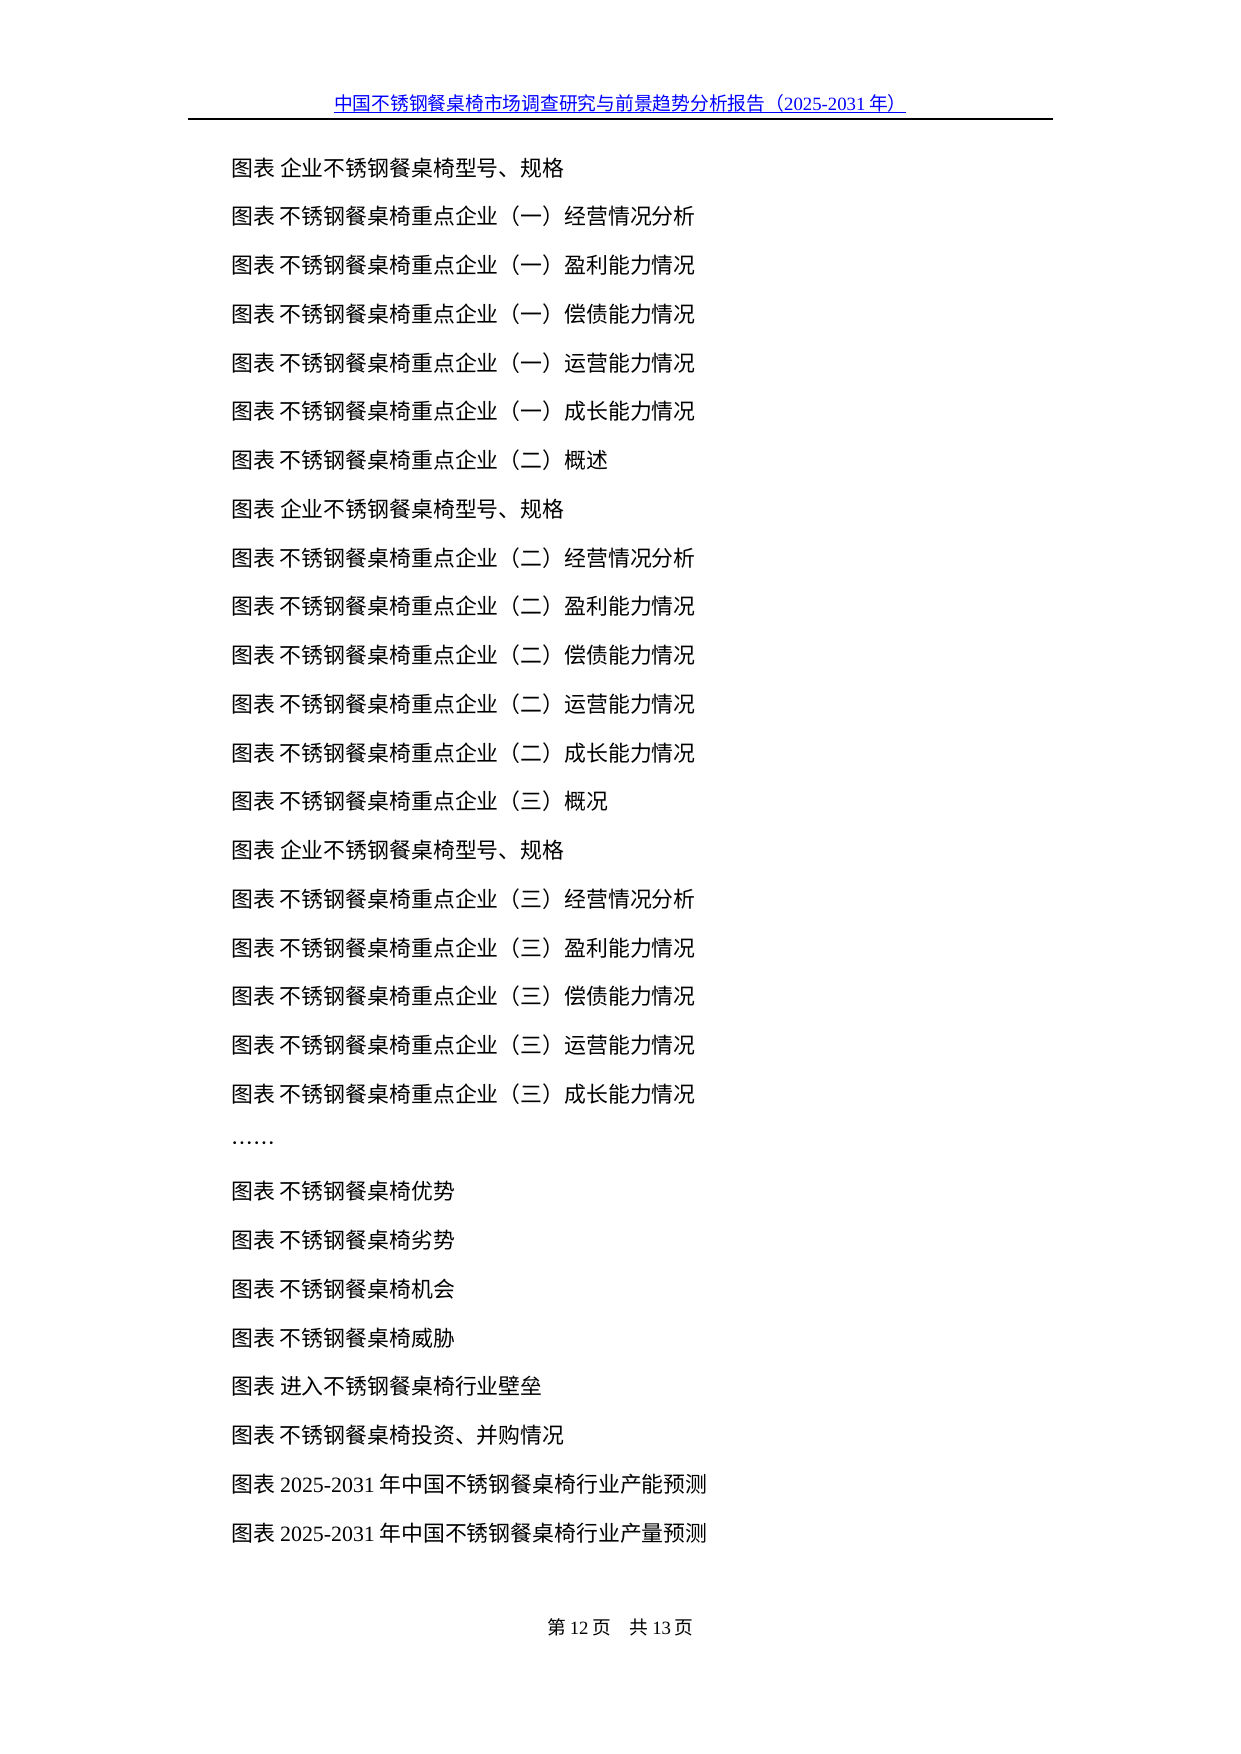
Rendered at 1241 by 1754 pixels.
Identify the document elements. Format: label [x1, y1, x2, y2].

text [187, 150, 1053, 1548]
